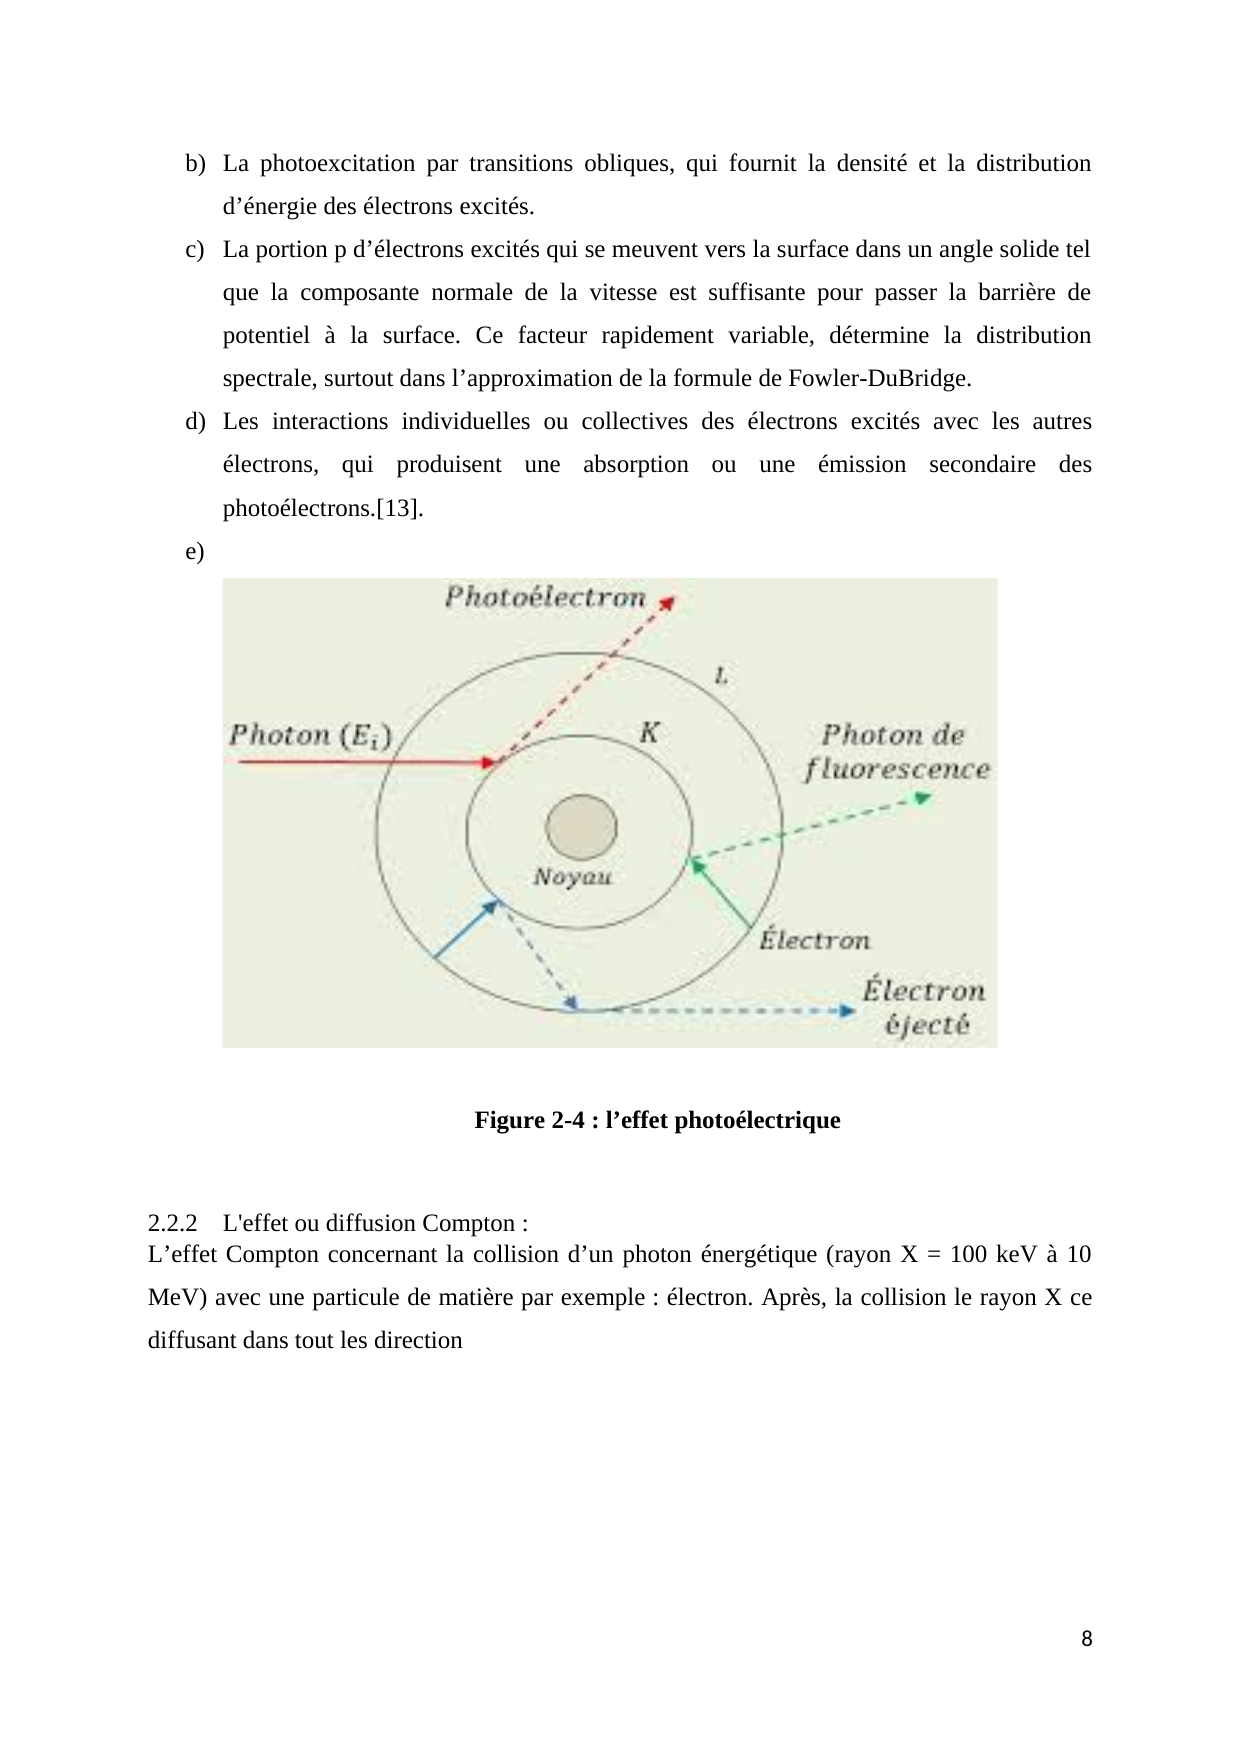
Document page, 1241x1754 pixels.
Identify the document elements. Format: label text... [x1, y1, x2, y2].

list Figure 2-4 : l’effet photoélectrique [223, 1105, 1093, 1133]
subtitle L'effet ou diffusion Compton : [148, 1208, 1093, 1236]
list Les interactions individuelles ou collectives des électrons excités avec les autres électrons, qui produisent une absorption ou une émission secondaire des photoélectrons.[13]. [185, 406, 1093, 521]
picture [222, 578, 998, 1048]
list La photoexcitation par transitions obliques, qui fournit la densité et la distribution d’énergie des électrons excités. [185, 148, 1093, 219]
list La portion p d’électrons excités qui se meuvent vers la surface dans un angle solide tel que la composante normale de la vitesse est suffisante pour passer la barrière de potentiel à la surface. Ce facteur rapidement variable, détermine la distribution spectrale, surtout dans l’approximation de la formule de Fowler-DuBridge. [185, 234, 1093, 392]
text L’effet Compton concernant la collision d’un photon énergétique (rayon X = 100 keV à 10 MeV) avec une particule de matière par exemple : électron. Après, la collision le rayon X ce diffusant dans tout les direction [148, 1239, 1093, 1354]
